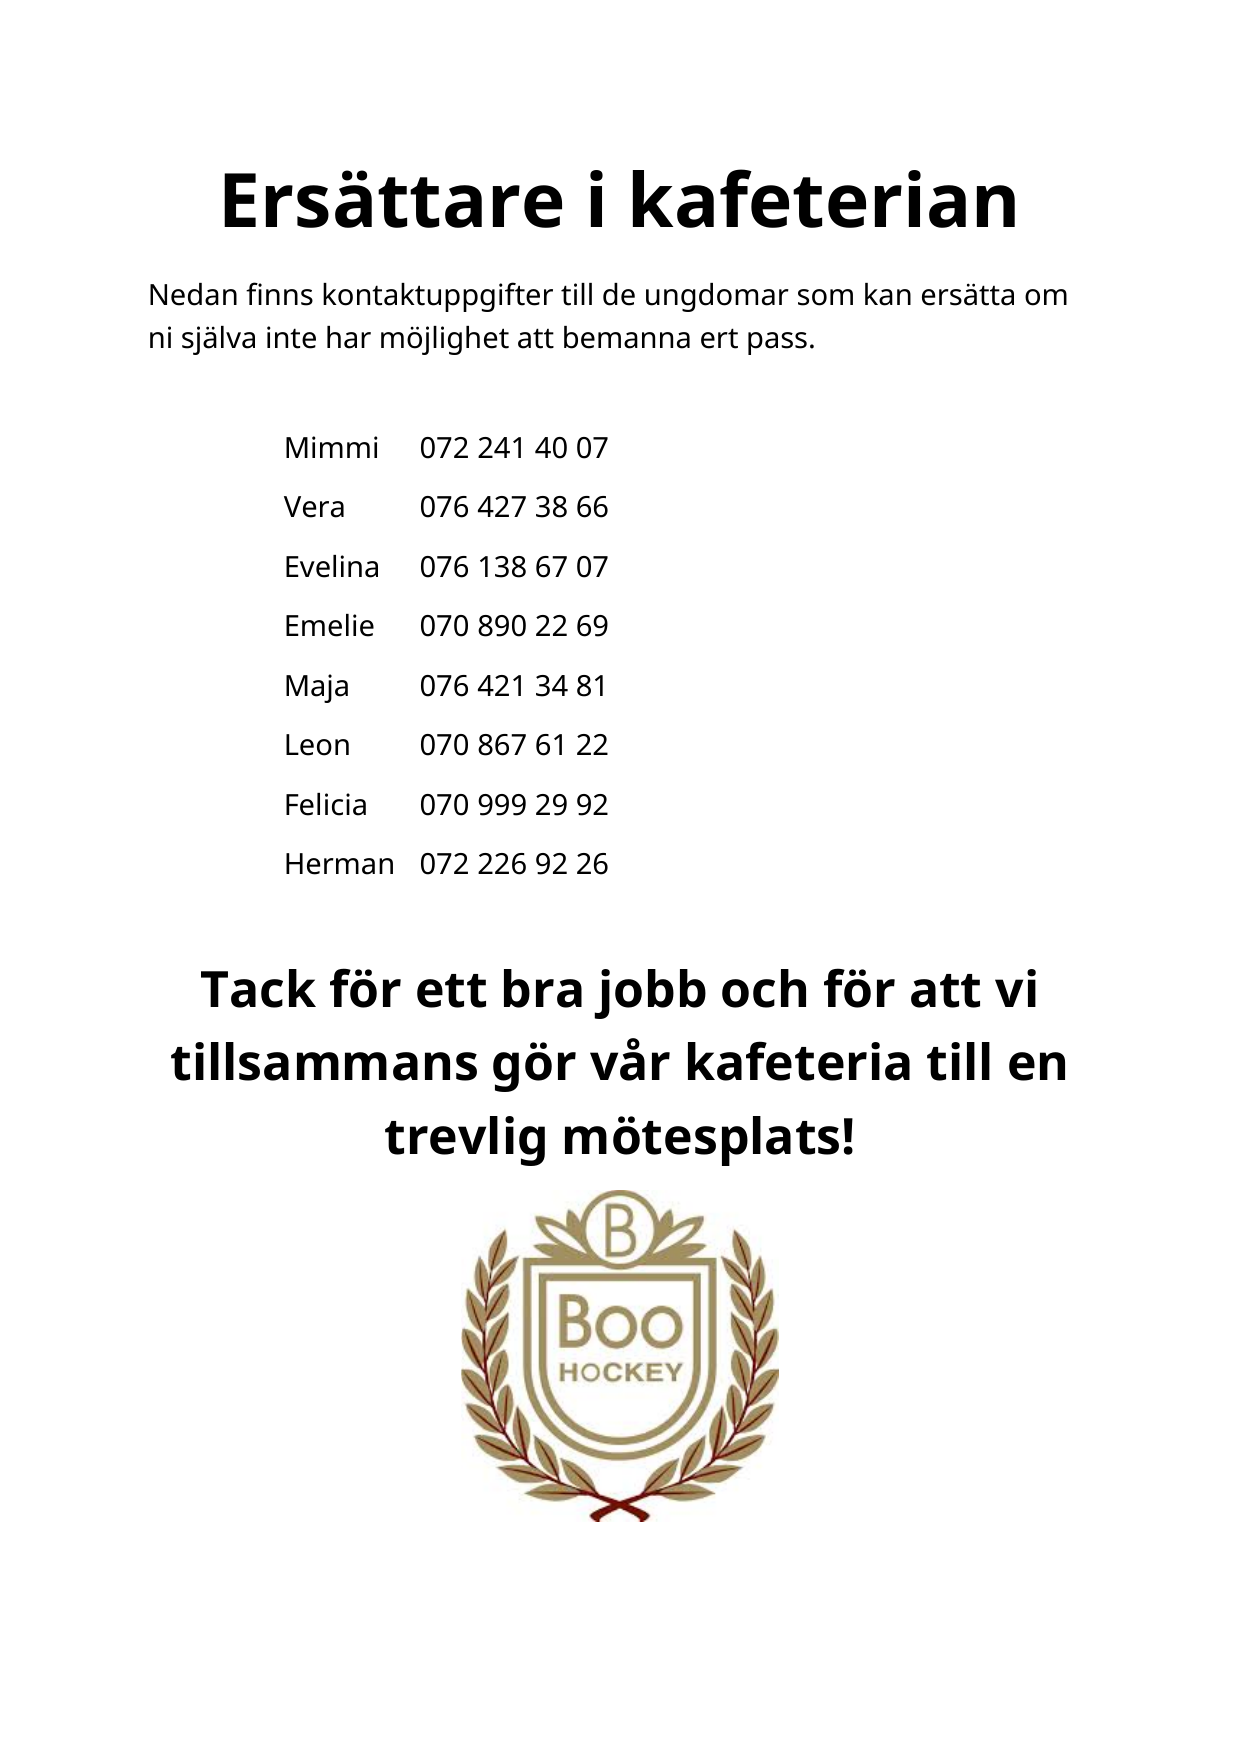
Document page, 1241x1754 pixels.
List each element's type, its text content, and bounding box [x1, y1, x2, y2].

text Emelie 070 890 22 69 [283, 606, 1093, 645]
text Mimmi 072 241 40 07 [283, 427, 1093, 467]
text Maja 076 421 34 81 [283, 665, 1093, 705]
text Felicia 070 999 29 92 [283, 784, 1093, 824]
text Ersättare i kafeterian [148, 148, 1093, 250]
text Herman 072 226 92 26 [283, 844, 1093, 883]
text Leon 070 867 61 22 [283, 725, 1093, 764]
picture [461, 1190, 779, 1522]
text Vera 076 427 38 66 [283, 487, 1093, 526]
text Tack för ett bra jobb och för att vi tillsammans gör vår kafeteria till en trevlig mötesplats! [148, 953, 1093, 1169]
text Evelina 076 138 67 07 [283, 546, 1093, 586]
text Nedan finns kontaktuppgifter till de ungdomar som kan ersätta om ni själva inte har möjlighet att bemanna ert pass. [148, 274, 1093, 357]
